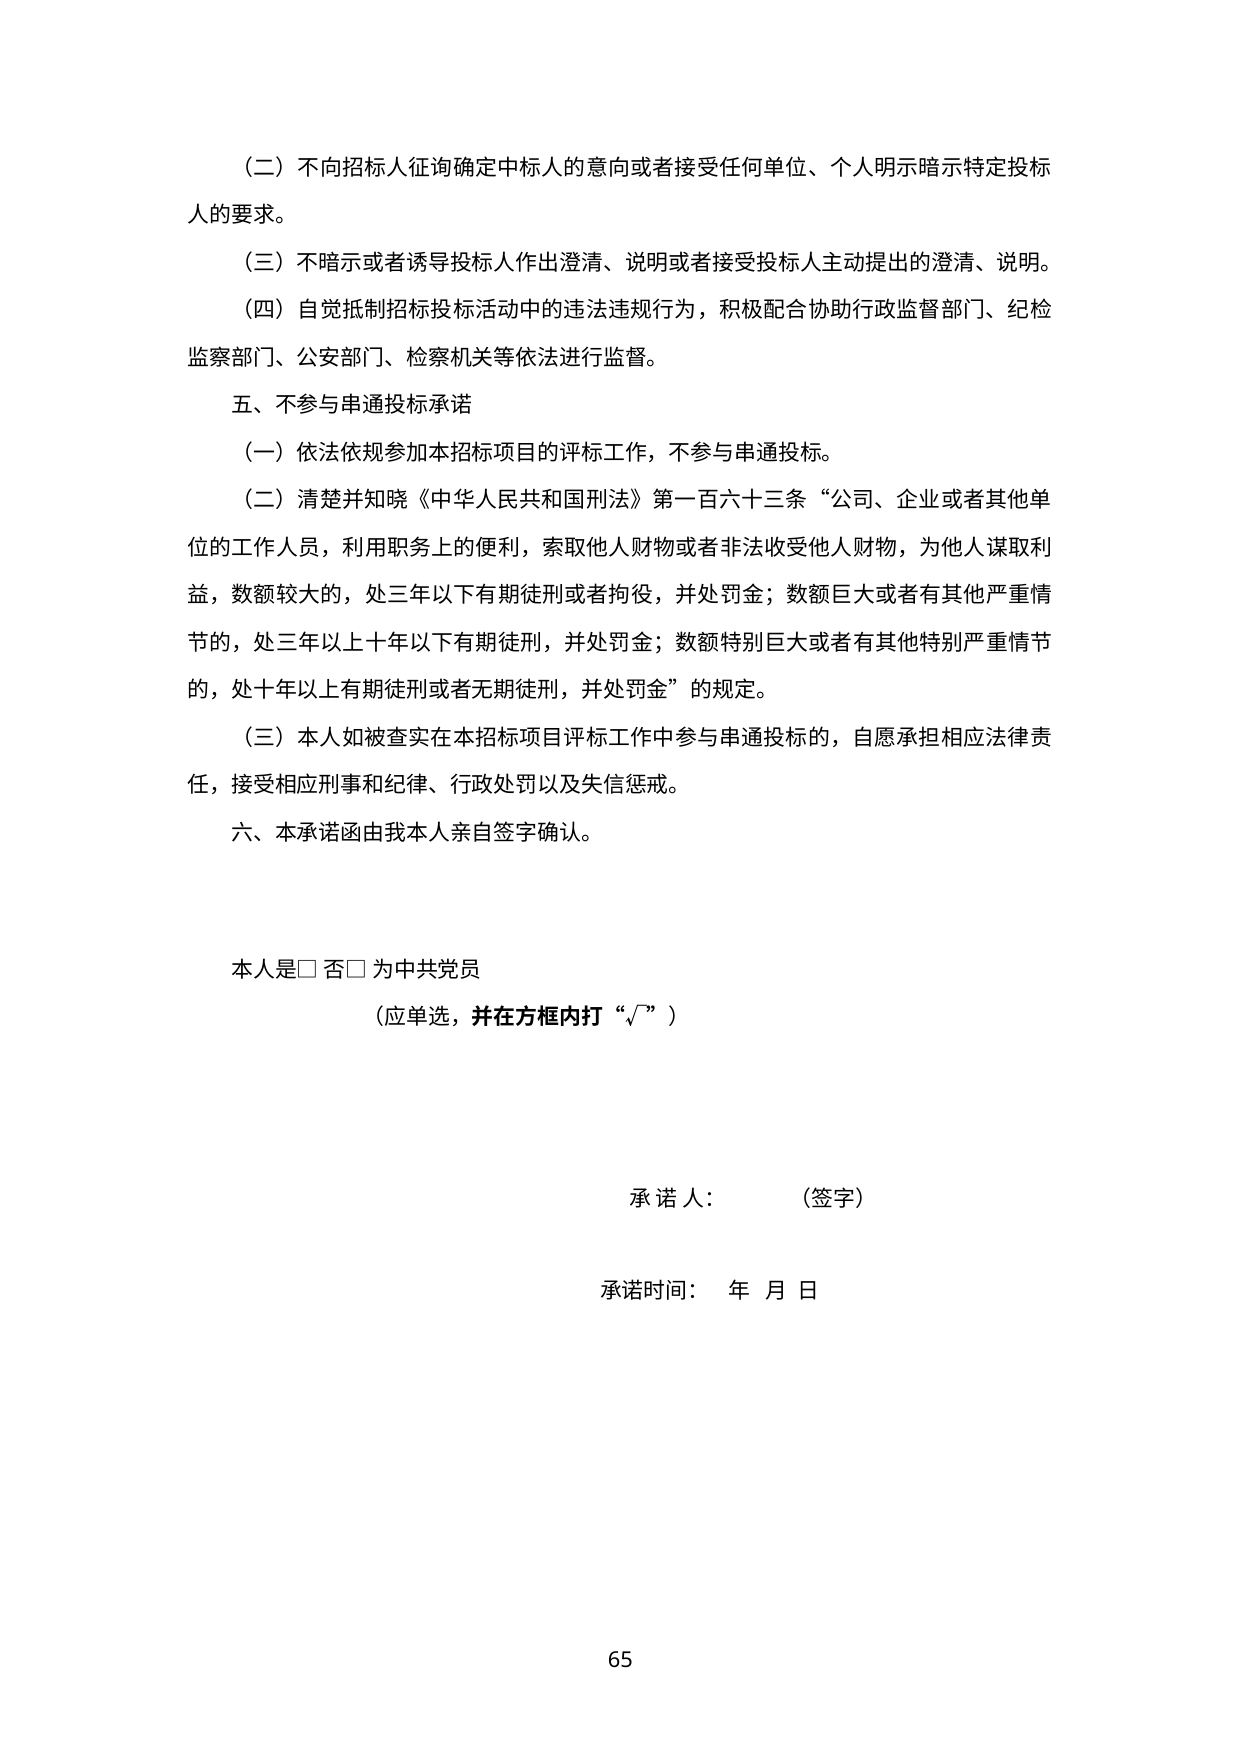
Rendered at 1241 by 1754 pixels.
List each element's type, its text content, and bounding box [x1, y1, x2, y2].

text （四）自觉抵制招标投标活动中的违法违规行为，积极配合协助行政监督部门、纪检监察部门、公安部门、检察机关等依法进行监督。 [187, 292, 1053, 372]
text 五、不参与串通投标承诺 [187, 387, 1053, 419]
text （应单选，并在方框内打“√”） [187, 999, 472, 1031]
text （二）清楚并知晓《中华人民共和国刑法》第一百六十三条“公司、企业或者其他单位的工作人员，利用职务上的便利，索取他人财物或者非法收受他人财物，为他人谋取利益，数额较大的，处三年以下有期徒刑或者拘役，并处罚金；数额巨大或者有其他严重情节的，处三年以上十年以下有期徒刑，并处罚金；数额特别巨大或者有其他特别严重情节的，处十年以上有期徒刑或者无期徒刑，并处罚金”的规定。 [187, 482, 1053, 704]
text 承诺时间： 年 月 日 [187, 1273, 966, 1305]
text （应单选，并在方框内打“√”） [668, 999, 1053, 1031]
text 本人是□ 否□ 为中共党员 [187, 952, 1053, 983]
text 承 诺 人： （签字） [187, 1181, 1053, 1213]
text （二）不向招标人征询确定中标人的意向或者接受任何单位、个人明示暗示特定投标人的要求。 [187, 150, 1053, 229]
text （三）不暗示或者诱导投标人作出澄清、说明或者接受投标人主动提出的澄清、说明。 [187, 245, 1053, 277]
text （一）依法依规参加本招标项目的评标工作，不参与串通投标。 [187, 435, 1053, 467]
text （三）本人如被查实在本招标项目评标工作中参与串通投标的，自愿承担相应法律责任，接受相应刑事和纪律、行政处罚以及失信惩戒。 [187, 720, 1053, 799]
text 六、本承诺函由我本人亲自签字确认。 [187, 815, 1053, 847]
